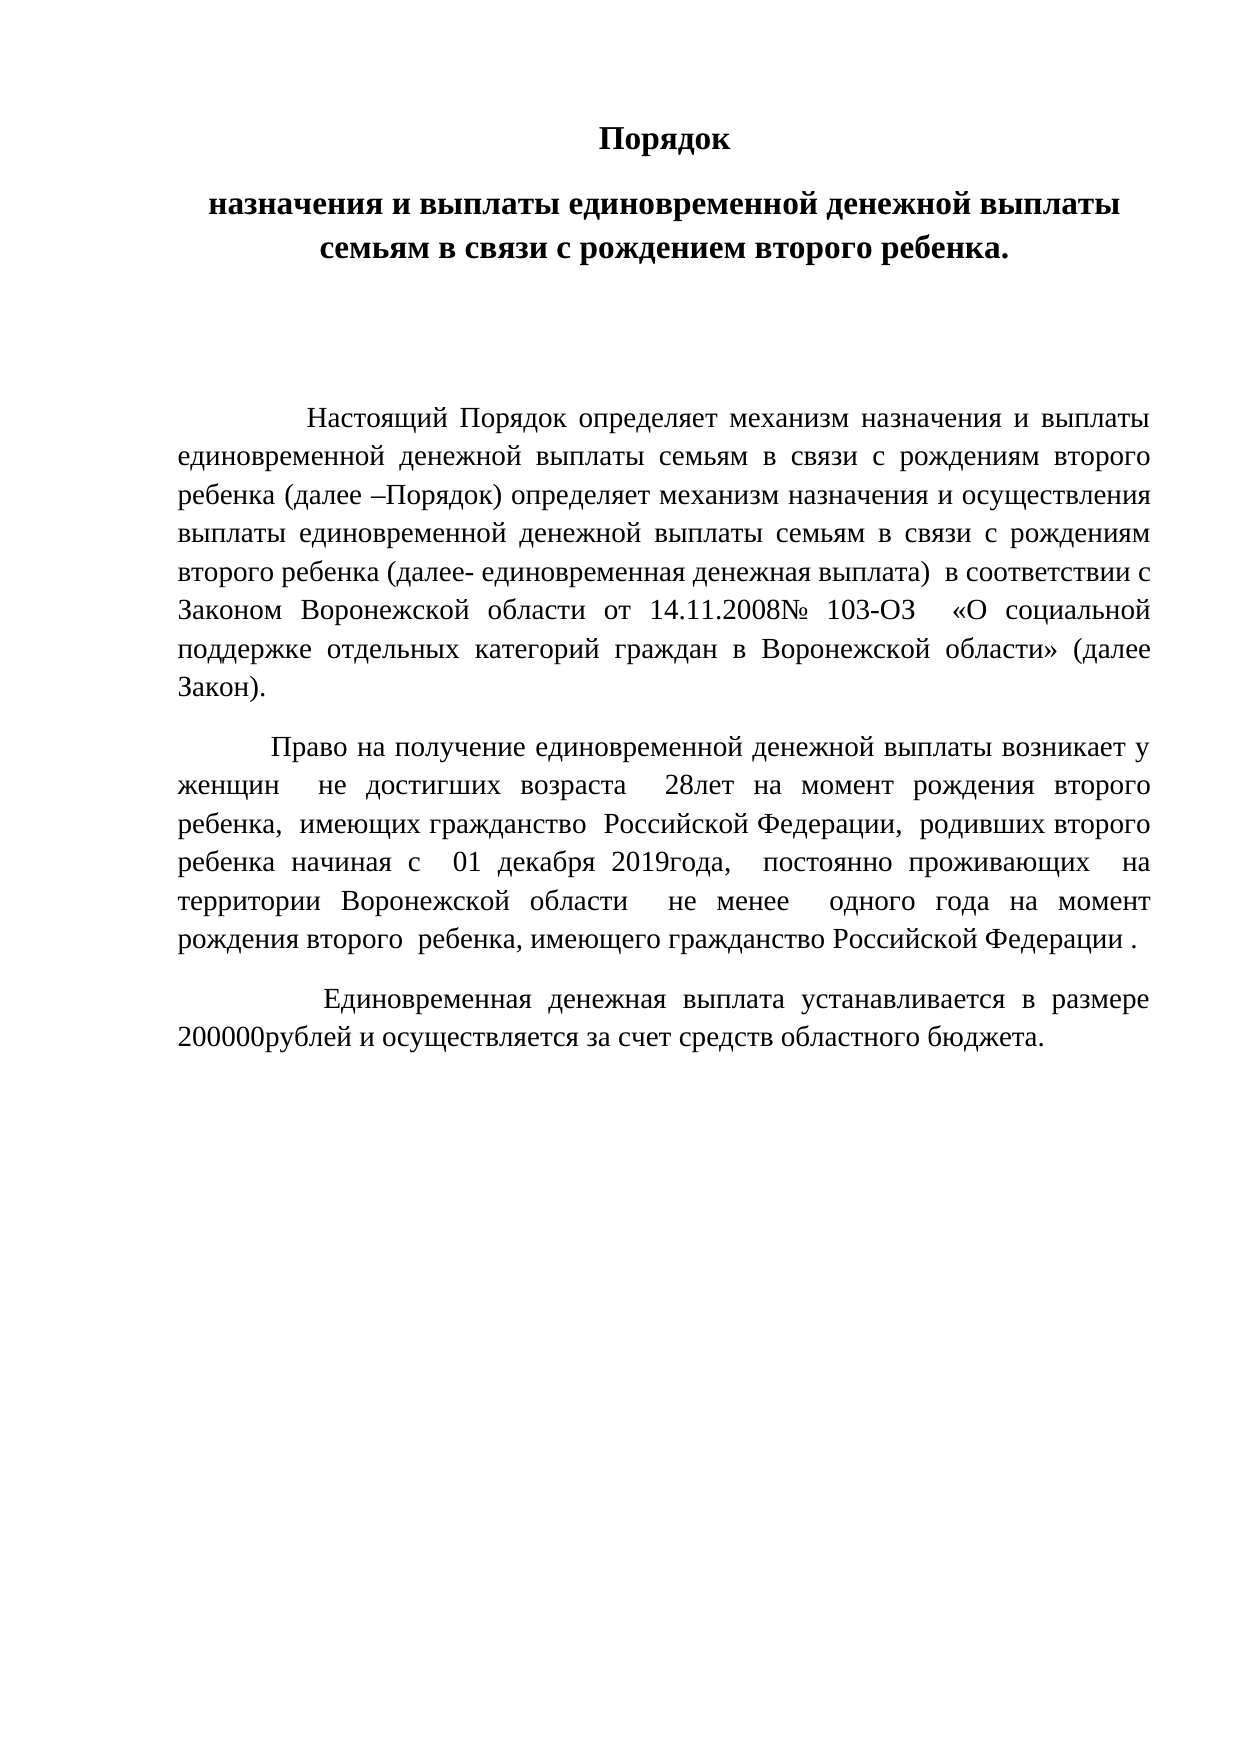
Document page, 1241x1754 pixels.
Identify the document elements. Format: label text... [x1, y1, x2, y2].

text Единовременная денежная выплата устанавливается в размере 200000рублей и осуществляется за счет средств областного бюджета. [177, 981, 1152, 1053]
text Право на получение единовременной денежной выплаты возникает у женщин не достигших возраста 28лет на момент рождения второго ребенка, имеющих гражданство Российской Федерации, родивших второго ребенка начиная с 01 декабря 2019года, постоянно проживающих на территории Воронежской области не менее одного года на момент рождения второго ребенка, имеющего гражданство Российской Федерации . [177, 729, 1152, 955]
text Порядок [177, 118, 1152, 156]
text назначения и выплаты единовременной денежной выплаты семьям в связи с рождением второго ребенка. [177, 183, 1152, 265]
text Настоящий Порядок определяет механизм назначения и выплаты единовременной денежной выплаты семьям в связи с рождениям второго ребенка (далее –Порядок) определяет механизм назначения и осуществления выплаты единовременной денежной выплаты семьям в связи с рождениям второго ребенка (далее- единовременная денежная выплата) в соответствии с Законом Воронежской области от 14.11.2008№ 103-ОЗ «О социальной поддержке отдельных категорий граждан в Воронежской области» (далее Закон). [177, 400, 1152, 703]
